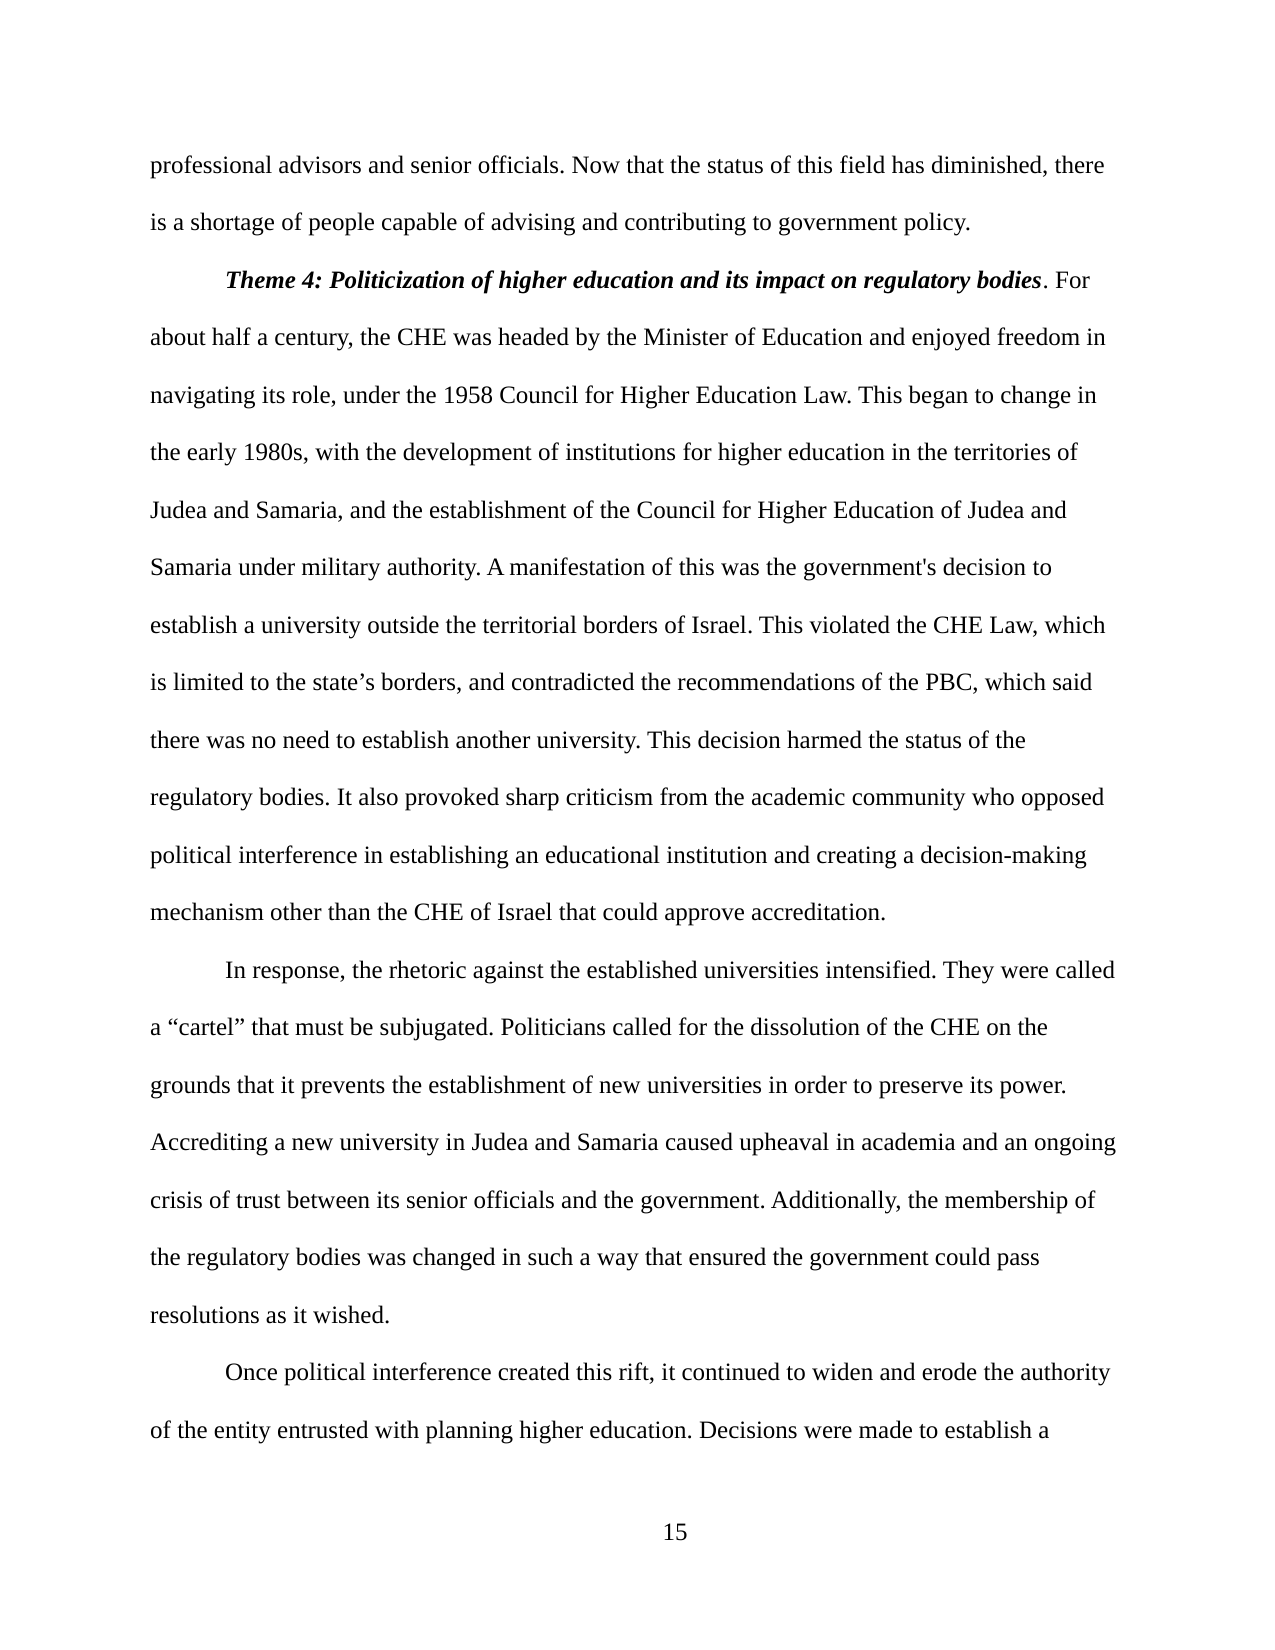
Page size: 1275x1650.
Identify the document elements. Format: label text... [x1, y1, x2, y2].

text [150, 1357, 1125, 1444]
text Theme 4: Politicization of higher education and its impact on regulatory bodies. For about half a century, the CHE was headed by the Minister of Education and enjoyed freedom in navigating its role, under the 1958 Council for Higher Education Law. This began to change in the early 1980s, with the development of institutions for higher education in the territories of Judea and Samaria, and the establishment of the Council for Higher Education of Judea and Samaria under military authority. A manifestation of this was the government's decision to establish a university outside the territorial borders of Israel. This violated the CHE Law, which is limited to the state’s borders, and contradicted the recommendations of the PBC, which said there was no need to establish another university. This decision harmed the status of the regulatory bodies. It also provoked sharp criticism from the academic community who opposed political interference in establishing an educational institution and creating a decision-making mechanism other than the CHE of Israel that could approve accreditation. [150, 265, 1125, 926]
text In response, the rhetoric against the established universities intensified. They were called a “cartel” that must be subjugated. Politicians called for the dissolution of the CHE on the grounds that it prevents the establishment of new universities in order to preserve its power. Accrediting a new university in Judea and Samaria caused upheaval in academia and an ongoing crisis of trust between its senior officials and the government. Additionally, the membership of the regulatory bodies was changed in such a way that ensured the government could pass resolutions as it wished. [150, 955, 1125, 1329]
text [150, 150, 1125, 236]
